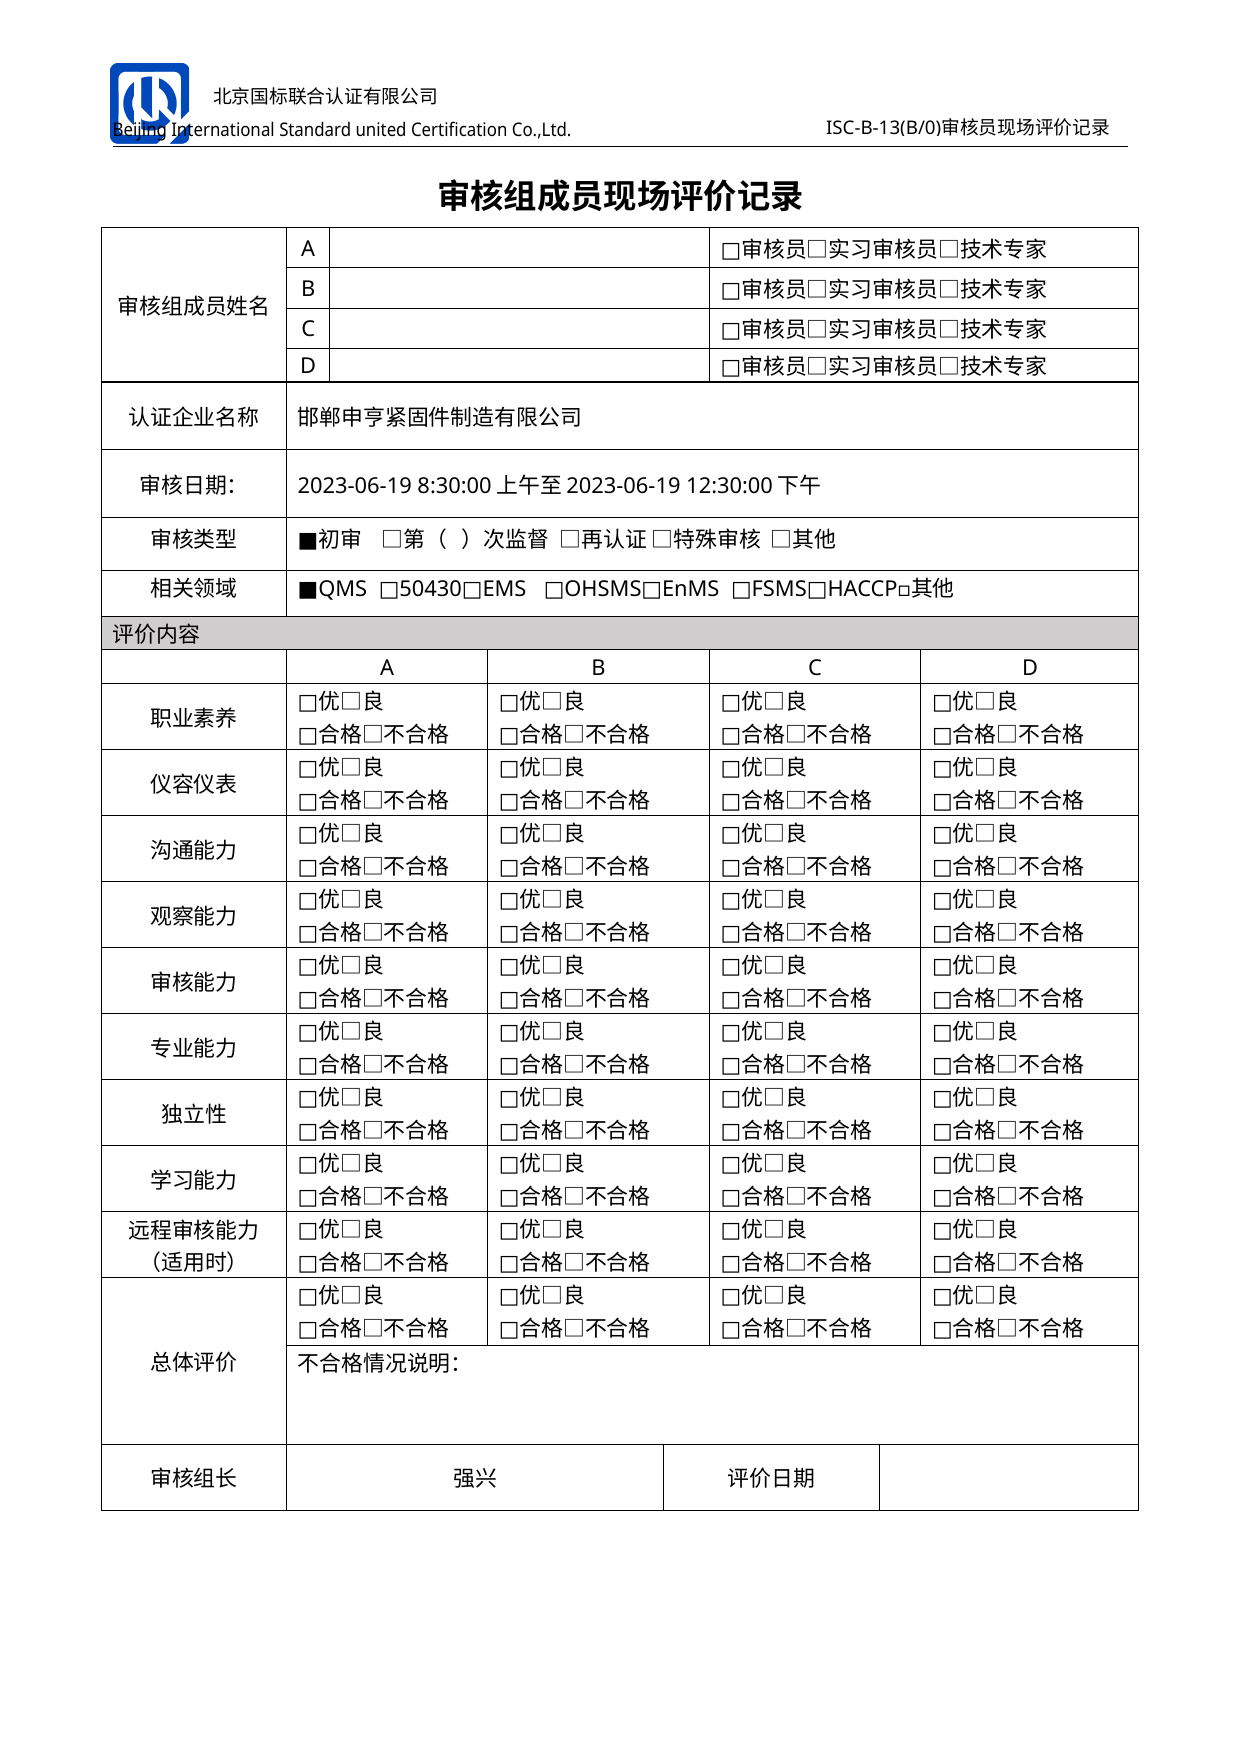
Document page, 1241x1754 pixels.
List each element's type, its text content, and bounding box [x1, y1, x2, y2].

table_cell 强兴 [287, 1445, 663, 1509]
table_header A [287, 228, 329, 267]
table_cell □优□良 □合格□不合格 [921, 948, 1138, 1013]
table_cell 观察能力 [102, 882, 286, 947]
table_cell □优□良 □合格□不合格 [287, 948, 487, 1013]
table_cell [880, 1445, 1138, 1509]
table_cell 评价日期 [664, 1445, 879, 1509]
table_cell □优□良 □合格□不合格 [488, 684, 709, 749]
table_cell 审核组长 [102, 1445, 286, 1509]
table_cell 总体评价 [102, 1278, 286, 1443]
table_cell 仪容仪表 [102, 750, 286, 815]
table_cell □优□良 □合格□不合格 [710, 684, 920, 749]
table_cell 审核日期： [102, 450, 286, 517]
table_cell [330, 309, 709, 348]
table_header □审核员□实习审核员□技术专家 [710, 228, 1138, 267]
table_cell □优□良 □合格□不合格 [921, 1014, 1138, 1079]
table_cell 认证企业名称 [102, 383, 286, 449]
table_cell ■初审 □第（ ）次监督 □再认证 □特殊审核 □其他 [287, 518, 1138, 570]
table_cell □优□良 □合格□不合格 [921, 1278, 1138, 1345]
table_cell □审核员□实习审核员□技术专家 [710, 268, 1138, 308]
table_cell □优□良 □合格□不合格 [287, 882, 487, 947]
table_cell B [287, 268, 329, 308]
table_cell □优□良 □合格□不合格 [921, 882, 1138, 947]
table_cell □优□良 □合格□不合格 [921, 1080, 1138, 1145]
table_cell D [921, 650, 1138, 683]
table_cell □审核员□实习审核员□技术专家 [710, 309, 1138, 348]
table_cell [330, 349, 709, 381]
table_cell [102, 650, 286, 683]
table_cell A [287, 650, 487, 683]
table_cell 专业能力 [102, 1014, 286, 1079]
table_cell □优□良 □合格□不合格 [287, 1212, 487, 1277]
table_cell □优□良 □合格□不合格 [287, 816, 487, 881]
table_cell C [287, 309, 329, 348]
table_cell B [488, 650, 709, 683]
table_cell 2023-06-19 8:30:00上午至2023-06-19 12:30:00下午 [287, 450, 1138, 517]
table_cell □优□良 □合格□不合格 [921, 1146, 1138, 1211]
table_cell □优□良 □合格□不合格 [287, 1146, 487, 1211]
table_cell □优□良 □合格□不合格 [710, 1146, 920, 1211]
table_cell 评价内容 [102, 617, 1138, 649]
table_cell □优□良 □合格□不合格 [488, 1278, 709, 1345]
table_cell 相关领域 [102, 571, 286, 616]
table_cell □优□良 □合格□不合格 [488, 882, 709, 947]
table_cell □优□良 □合格□不合格 [710, 750, 920, 815]
table_cell □优□良 □合格□不合格 [710, 948, 920, 1013]
table_cell □优□良 □合格□不合格 [488, 816, 709, 881]
table_cell □优□良 □合格□不合格 [921, 816, 1138, 881]
table_cell □优□良 □合格□不合格 [488, 1212, 709, 1277]
table_cell □优□良 □合格□不合格 [287, 1080, 487, 1145]
table_header [330, 228, 709, 267]
table_cell ■QMS □50430□EMS □OHSMS□EnMS □FSMS□HACCP□其他 [287, 571, 1138, 616]
table_cell □审核员□实习审核员□技术专家 [710, 349, 1138, 381]
table_cell C [710, 650, 920, 683]
table_header 审核组成员姓名 [102, 228, 286, 381]
table_cell 学习能力 [102, 1146, 286, 1211]
table_cell □优□良 □合格□不合格 [287, 684, 487, 749]
table_cell □优□良 □合格□不合格 [287, 1278, 487, 1345]
table_cell 不合格情况说明： [287, 1346, 1138, 1443]
table_cell 职业素养 [102, 684, 286, 749]
table_cell □优□良 □合格□不合格 [710, 1080, 920, 1145]
table_cell □优□良 □合格□不合格 [921, 684, 1138, 749]
text 审核组成员现场评价记录 [112, 162, 1128, 227]
table_cell □优□良 □合格□不合格 [287, 750, 487, 815]
table_cell □优□良 □合格□不合格 [710, 816, 920, 881]
table_cell 独立性 [102, 1080, 286, 1145]
table_cell 邯郸申亨紧固件制造有限公司 [287, 383, 1138, 449]
table_cell □优□良 □合格□不合格 [710, 1212, 920, 1277]
table_cell [330, 268, 709, 308]
table_cell □优□良 □合格□不合格 [710, 1278, 920, 1345]
picture [110, 63, 190, 144]
table_cell □优□良 □合格□不合格 [488, 750, 709, 815]
table_cell □优□良 □合格□不合格 [488, 1080, 709, 1145]
table_cell □优□良 □合格□不合格 [710, 1014, 920, 1079]
table_cell □优□良 □合格□不合格 [488, 1146, 709, 1211]
table_cell □优□良 □合格□不合格 [710, 882, 920, 947]
table_cell □优□良 □合格□不合格 [921, 1212, 1138, 1277]
table_cell 审核能力 [102, 948, 286, 1013]
table_cell □优□良 □合格□不合格 [488, 1014, 709, 1079]
table_cell □优□良 □合格□不合格 [921, 750, 1138, 815]
table_cell 沟通能力 [102, 816, 286, 881]
table_cell D [287, 349, 329, 381]
table_cell □优□良 □合格□不合格 [488, 948, 709, 1013]
table_cell 审核类型 [102, 518, 286, 570]
table_cell 远程审核能力 （适用时） [102, 1212, 286, 1277]
table_cell □优□良 □合格□不合格 [287, 1014, 487, 1079]
